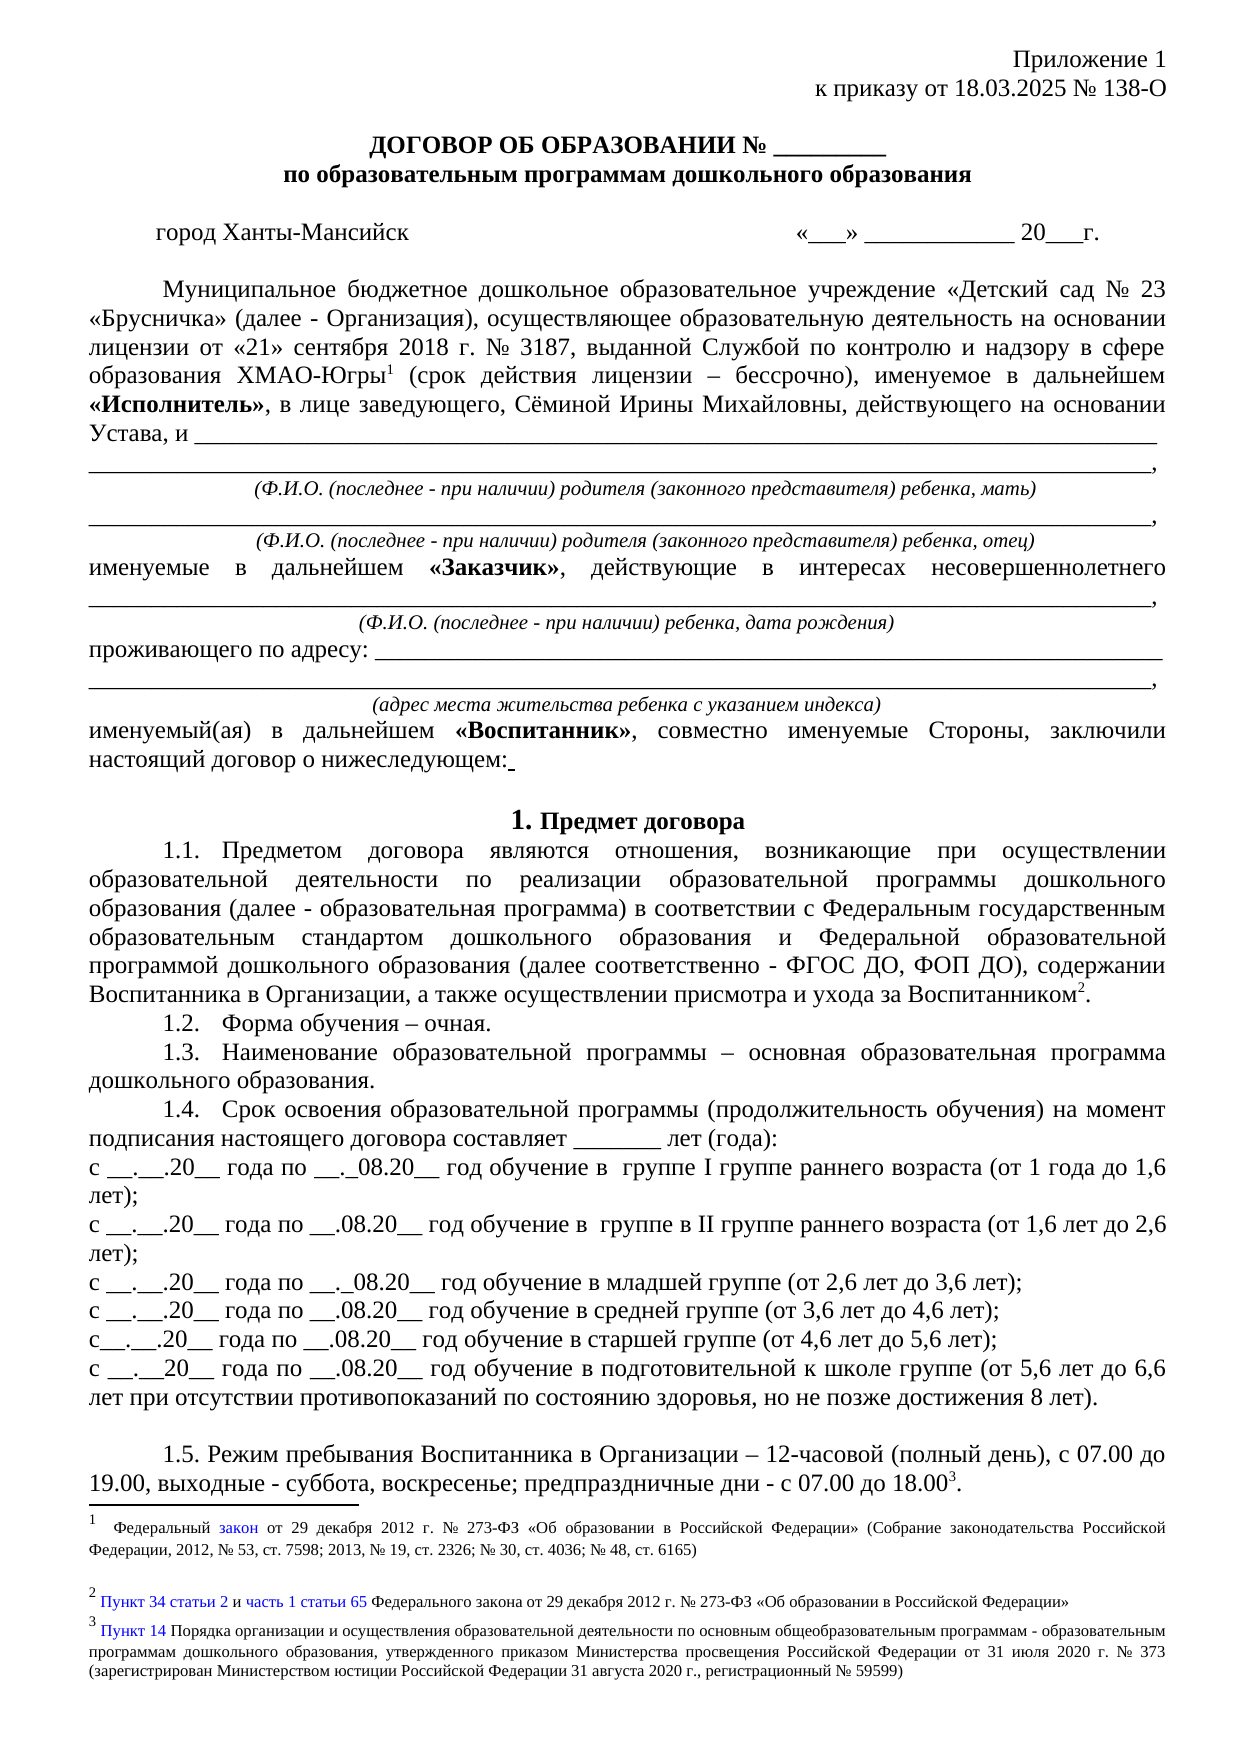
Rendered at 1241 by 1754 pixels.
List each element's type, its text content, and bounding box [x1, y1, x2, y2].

text (Ф.И.О. (последнее - при наличии) родителя (законного представителя) ребенка, мать) [126, 476, 1167, 500]
subtitle проживающего по адресу: _______________________________________________________________ [89, 634, 1167, 663]
text (Ф.И.О. (последнее - при наличии) ребенка, дата рождения) [89, 610, 1167, 634]
list 1.5. Режим пребывания Воспитанника в Организации – 12-часовой (полный день), с 07.00 до 19.00, выходные - суббота, воскресенье; предпраздничные дни - с 07.00 до 18.00. [89, 1439, 1167, 1497]
list 1.4. Срок освоения образовательной программы (продолжительность обучения) на момент подписания настоящего договора составляет _______ лет (года): [89, 1094, 1167, 1152]
text с __.__.20__ года по __._08.20__ год обучение в младшей группе (от 2,6 лет до 3,6 лет); [89, 1267, 1167, 1295]
text _____________________________________________________________________________________, [89, 447, 1167, 476]
list 1.2. Форма обучения – очная. [89, 1008, 1167, 1037]
list 1.1. Предметом договора являются отношения, возникающие при осуществлении образовательной деятельности по реализации образовательной программы дошкольного образования (далее - образовательная программа) в соответствии с Федеральным государственным образовательным стандартом дошкольного образования и Федеральной образовательной программой дошкольного образования (далее соответственно - ФГОС ДО, ФОП ДО), содержании Воспитанника в Организации, а также осуществлении присмотра и ухода за Воспитанником. [89, 835, 1167, 1008]
text город Ханты-Мансийск «___» ____________ 20___г. [89, 217, 1167, 246]
text _____________________________________________________________________________________, [89, 500, 1167, 528]
text именуемые в дальнейшем «Заказчик», действующие в интересах несовершеннолетнего _____________________________________________________________________________________, [89, 552, 1167, 610]
list Предмет договора [89, 802, 1167, 835]
text Приложение 1 [89, 44, 1167, 73]
text _____________________________________________________________________________________, [89, 663, 1167, 692]
text по образовательным программам дошкольного образования [89, 159, 1167, 188]
text ДОГОВОР ОБ ОБРАЗОВАНИИ № _________ [89, 131, 1167, 159]
text с __.__.20__ года по __.08.20__ год обучение в группе в II группе раннего возраста (от 1,6 лет до 2,6 лет); [89, 1209, 1167, 1267]
text (адрес места жительства ребенка с указанием индекса) [89, 692, 1167, 716]
text с __.__20__ года по __.08.20__ год обучение в подготовительной к школе группе (от 5,6 лет до 6,6 лет при отсутствии противопоказаний по состоянию здоровья, но не позже достижения 8 лет). [89, 1353, 1167, 1410]
text с__.__.20__ года по __.08.20__ год обучение в старшей группе (от 4,6 лет до 5,6 лет); [89, 1324, 1167, 1353]
text именуемый(ая) в дальнейшем «Воспитанник», совместно именуемые Стороны, заключили настоящий договор о нижеследующем: [89, 716, 1167, 773]
text Муниципальное бюджетное дошкольное образовательное учреждение «Детский сад № 23 «Брусничка» (далее - Организация), осуществляющее образовательную деятельность на основании лицензии от «21» сентября 2018 г. № 3187, выданной Службой по контролю и надзору в сфере образования ХМАО-Югры (срок действия лицензии – бессрочно), именуемое в дальнейшем «Исполнитель», в лице заведующего, Сёминой Ирины Михайловны, действующего на основании Устава, и _____________________________________________________________________________ [89, 274, 1167, 447]
text с __.__.20__ года по __._08.20__ год обучение в группе I группе раннего возраста (от 1 года до 1,6 лет); [89, 1152, 1167, 1209]
text к приказу от 18.03.2025 № 138-О [89, 73, 1167, 102]
text (Ф.И.О. (последнее - при наличии) родителя (законного представителя) ребенка, отец) [126, 528, 1167, 552]
list 1.3. Наименование образовательной программы – основная образовательная программа дошкольного образования. [89, 1037, 1167, 1094]
text с __.__.20__ года по __.08.20__ год обучение в средней группе (от 3,6 лет до 4,6 лет); [89, 1295, 1167, 1324]
